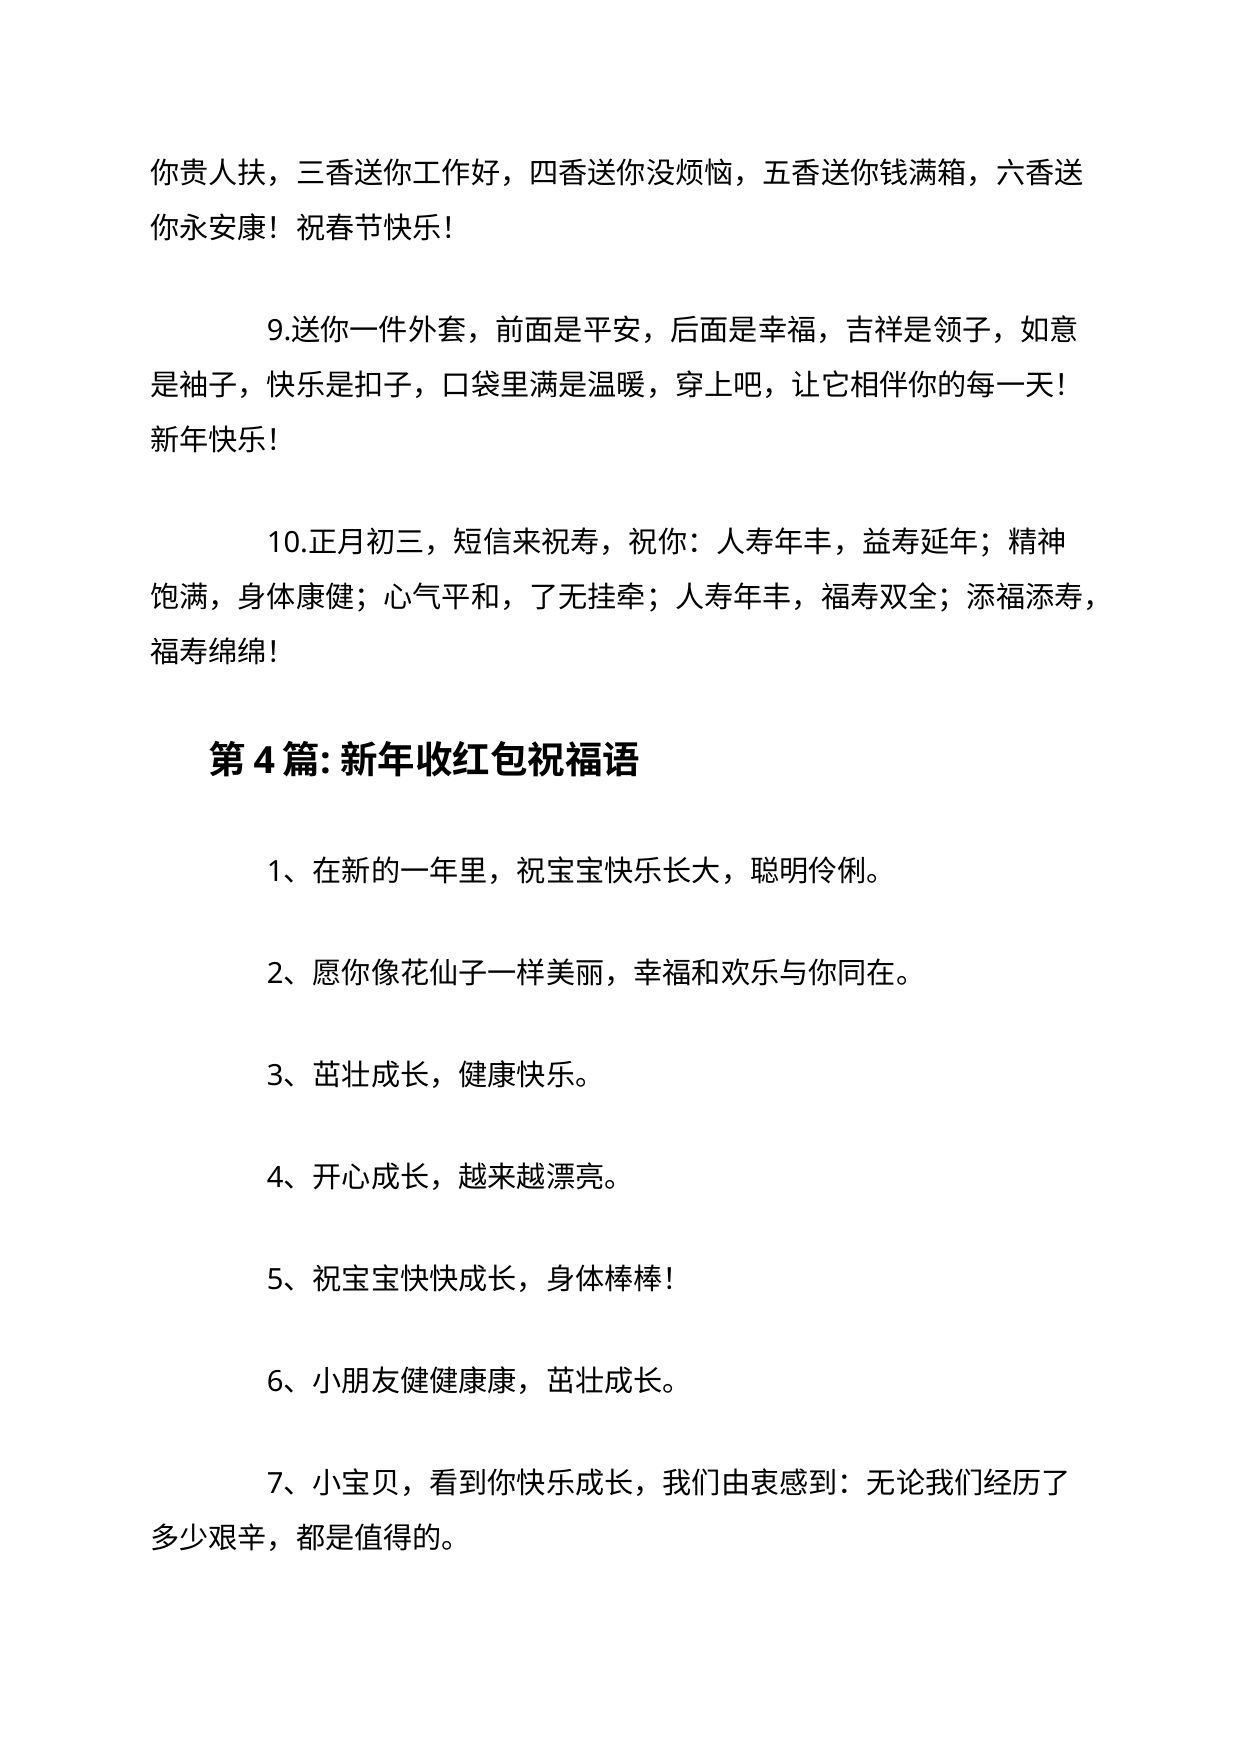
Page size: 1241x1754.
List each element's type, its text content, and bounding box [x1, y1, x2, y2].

text 4、开心成长，越来越漂亮。 [150, 1153, 1090, 1196]
text 6、小朋友健健康康，茁壮成长。 [150, 1357, 1090, 1400]
text 1、在新的一年里，祝宝宝快乐长大，聪明伶俐。 [150, 848, 1090, 890]
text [150, 150, 1090, 247]
text 3、茁壮成长，健康快乐。 [150, 1052, 1090, 1094]
text 9.送你一件外套，前面是平安，后面是幸福，吉祥是领子，如意是袖子，快乐是扣子，口袋里满是温暖，穿上吧，让它相伴你的每一天！新年快乐！ [150, 307, 1090, 459]
text 7、小宝贝，看到你快乐成长，我们由衷感到：无论我们经历了多少艰辛，都是值得的。 [150, 1459, 1090, 1557]
text 第4篇: 新年收红包祝福语 [150, 730, 1090, 784]
text 5、祝宝宝快快成长，身体棒棒！ [150, 1256, 1090, 1298]
text 10.正月初三，短信来祝寿，祝你：人寿年丰，益寿延年；精神饱满，身体康健；心气平和，了无挂牵；人寿年丰，福寿双全；添福添寿，福寿绵绵！ [150, 518, 1090, 671]
text 2、愿你像花仙子一样美丽，幸福和欢乐与你同在。 [150, 949, 1090, 992]
